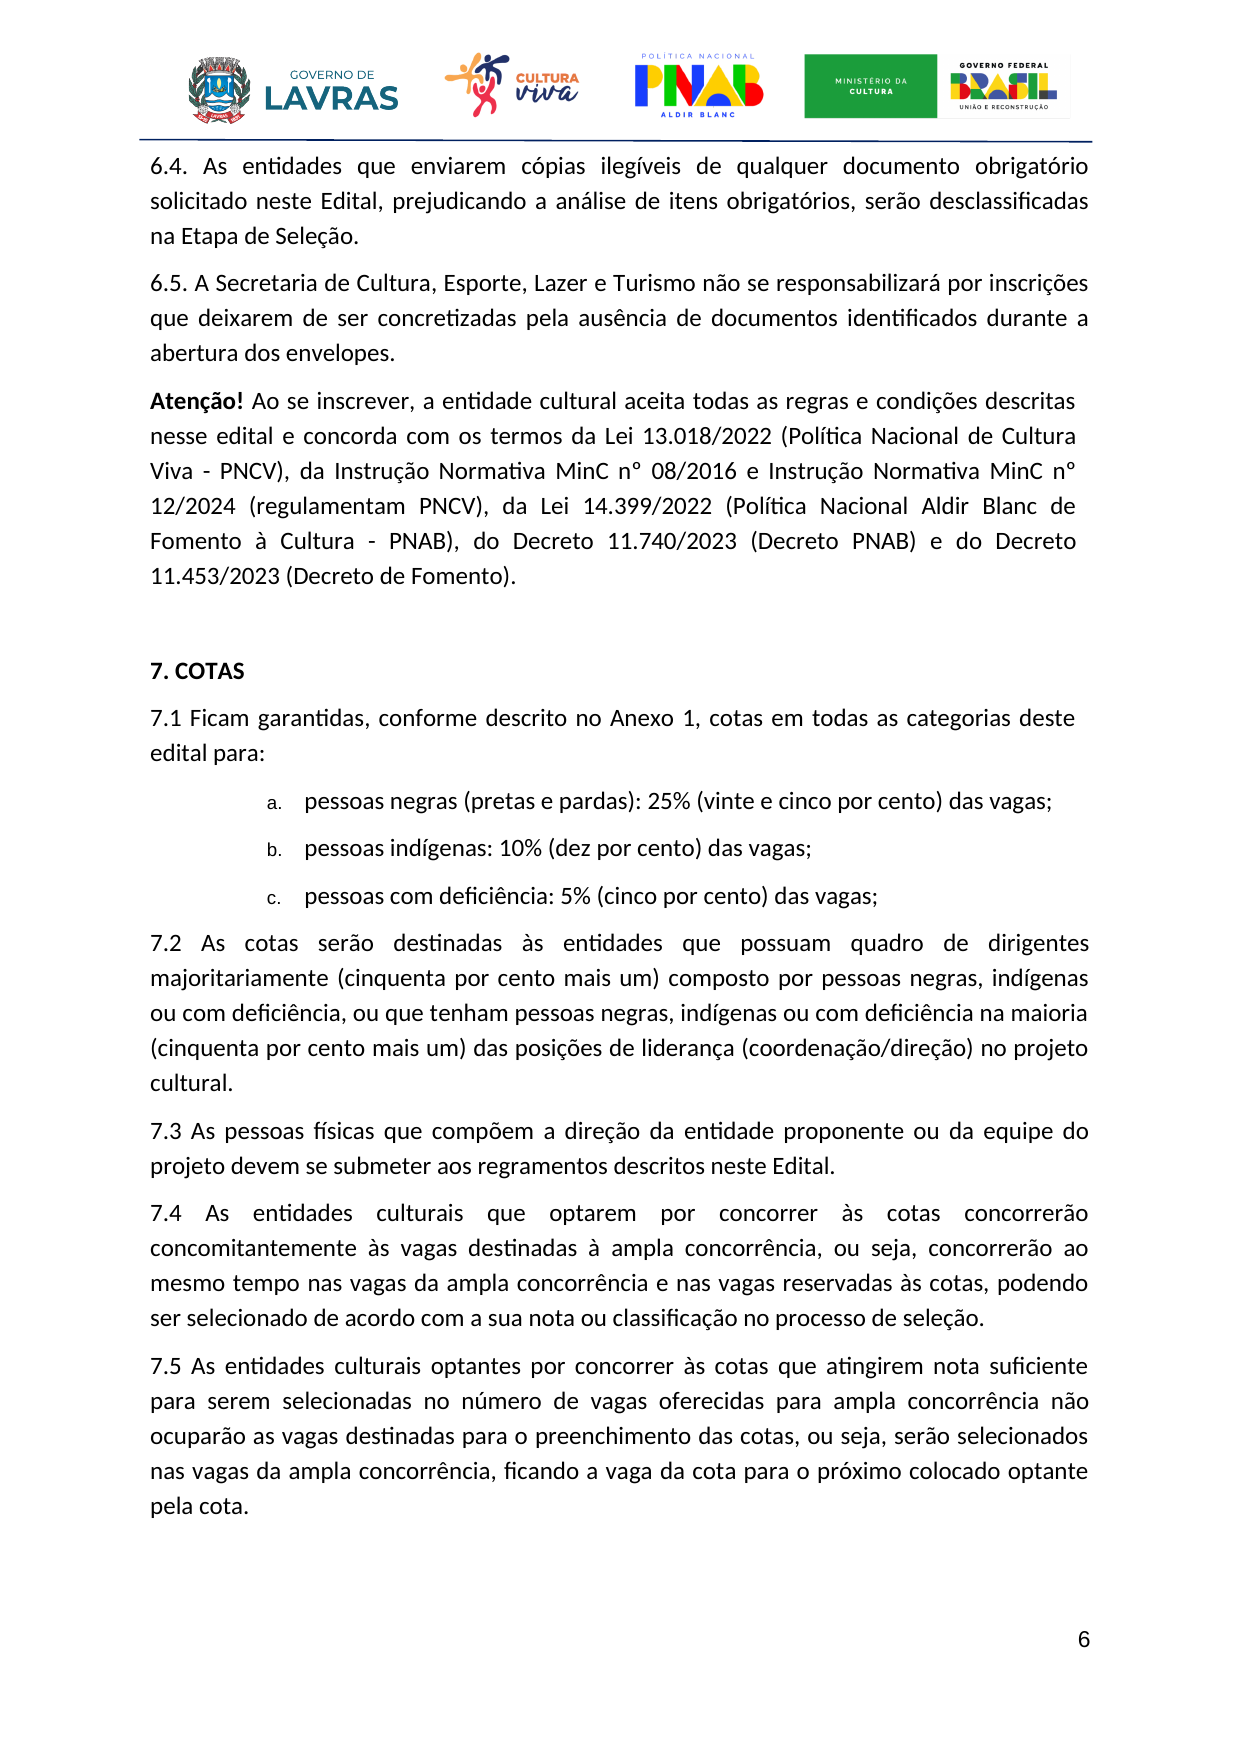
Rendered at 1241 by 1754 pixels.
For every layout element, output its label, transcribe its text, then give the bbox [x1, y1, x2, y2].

text 7.2 As cotas serão destinadas às entidades que possuam quadro de dirigentes majoritariamente (cinquenta por cento mais um) composto por pessoas negras, indígenas ou com deficiência, ou que tenham pessoas negras, indígenas ou com deficiência na maioria (cinquenta por cento mais um) das posições de liderança (coordenação/direção) no projeto cultural. [150, 927, 1090, 1098]
list pessoas com deficiência: 5% (cinco por cento) das vagas; [267, 880, 1090, 911]
list pessoas negras (pretas e pardas): 25% (vinte e cinco por cento) das vagas; [267, 785, 1090, 816]
text 7.1 Ficam garantidas, conforme descrito no Anexo 1, cotas em todas as categorias deste edital para: [150, 702, 1078, 768]
picture [188, 44, 1081, 130]
text 7. COTAS [150, 655, 1090, 686]
text 7.4 As entidades culturais que optarem por concorrer às cotas concorrerão concomitantemente às vagas destinadas à ampla concorrência, ou seja, concorrerão ao mesmo tempo nas vagas da ampla concorrência e nas vagas reservadas às cotas, podendo ser selecionado de acordo com a sua nota ou classificação no processo de seleção. [150, 1197, 1090, 1333]
text 6.4. As entidades que enviarem cópias ilegíveis de qualquer documento obrigatório solicitado neste Edital, prejudicando a análise de itens obrigatórios, serão desclassificadas na Etapa de Seleção. [150, 150, 1090, 251]
text Atenção! Ao se inscrever, a entidade cultural aceita todas as regras e condições descritas nesse edital e concorda com os termos da Lei 13.018/2022 (Política Nacional de Cultura Viva - PNCV), da Instrução Normativa MinC nº 08/2016 e Instrução Normativa MinC nº 12/2024 (regulamentam PNCV), da Lei 14.399/2022 (Política Nacional Aldir Blanc de Fomento à Cultura - PNAB), do Decreto 11.740/2023 (Decreto PNAB) e do Decreto 11.453/2023 (Decreto de Fomento). [150, 385, 1078, 591]
text 7.5 As entidades culturais optantes por concorrer às cotas que atingirem nota suficiente para serem selecionadas no número de vagas oferecidas para ampla concorrência não ocuparão as vagas destinadas para o preenchimento das cotas, ou seja, serão selecionados nas vagas da ampla concorrência, ficando a vaga da cota para o próximo colocado optante pela cota. [150, 1350, 1090, 1521]
list pessoas indígenas: 10% (dez por cento) das vagas; [267, 832, 1090, 863]
text 6.5. A Secretaria de Cultura, Esporte, Lazer e Turismo não se responsabilizará por inscrições que deixarem de ser concretizadas pela ausência de documentos identificados durante a abertura dos envelopes. [150, 267, 1090, 368]
text 7.3 As pessoas físicas que compõem a direção da entidade proponente ou da equipe do projeto devem se submeter aos regramentos descritos neste Edital. [150, 1115, 1090, 1181]
